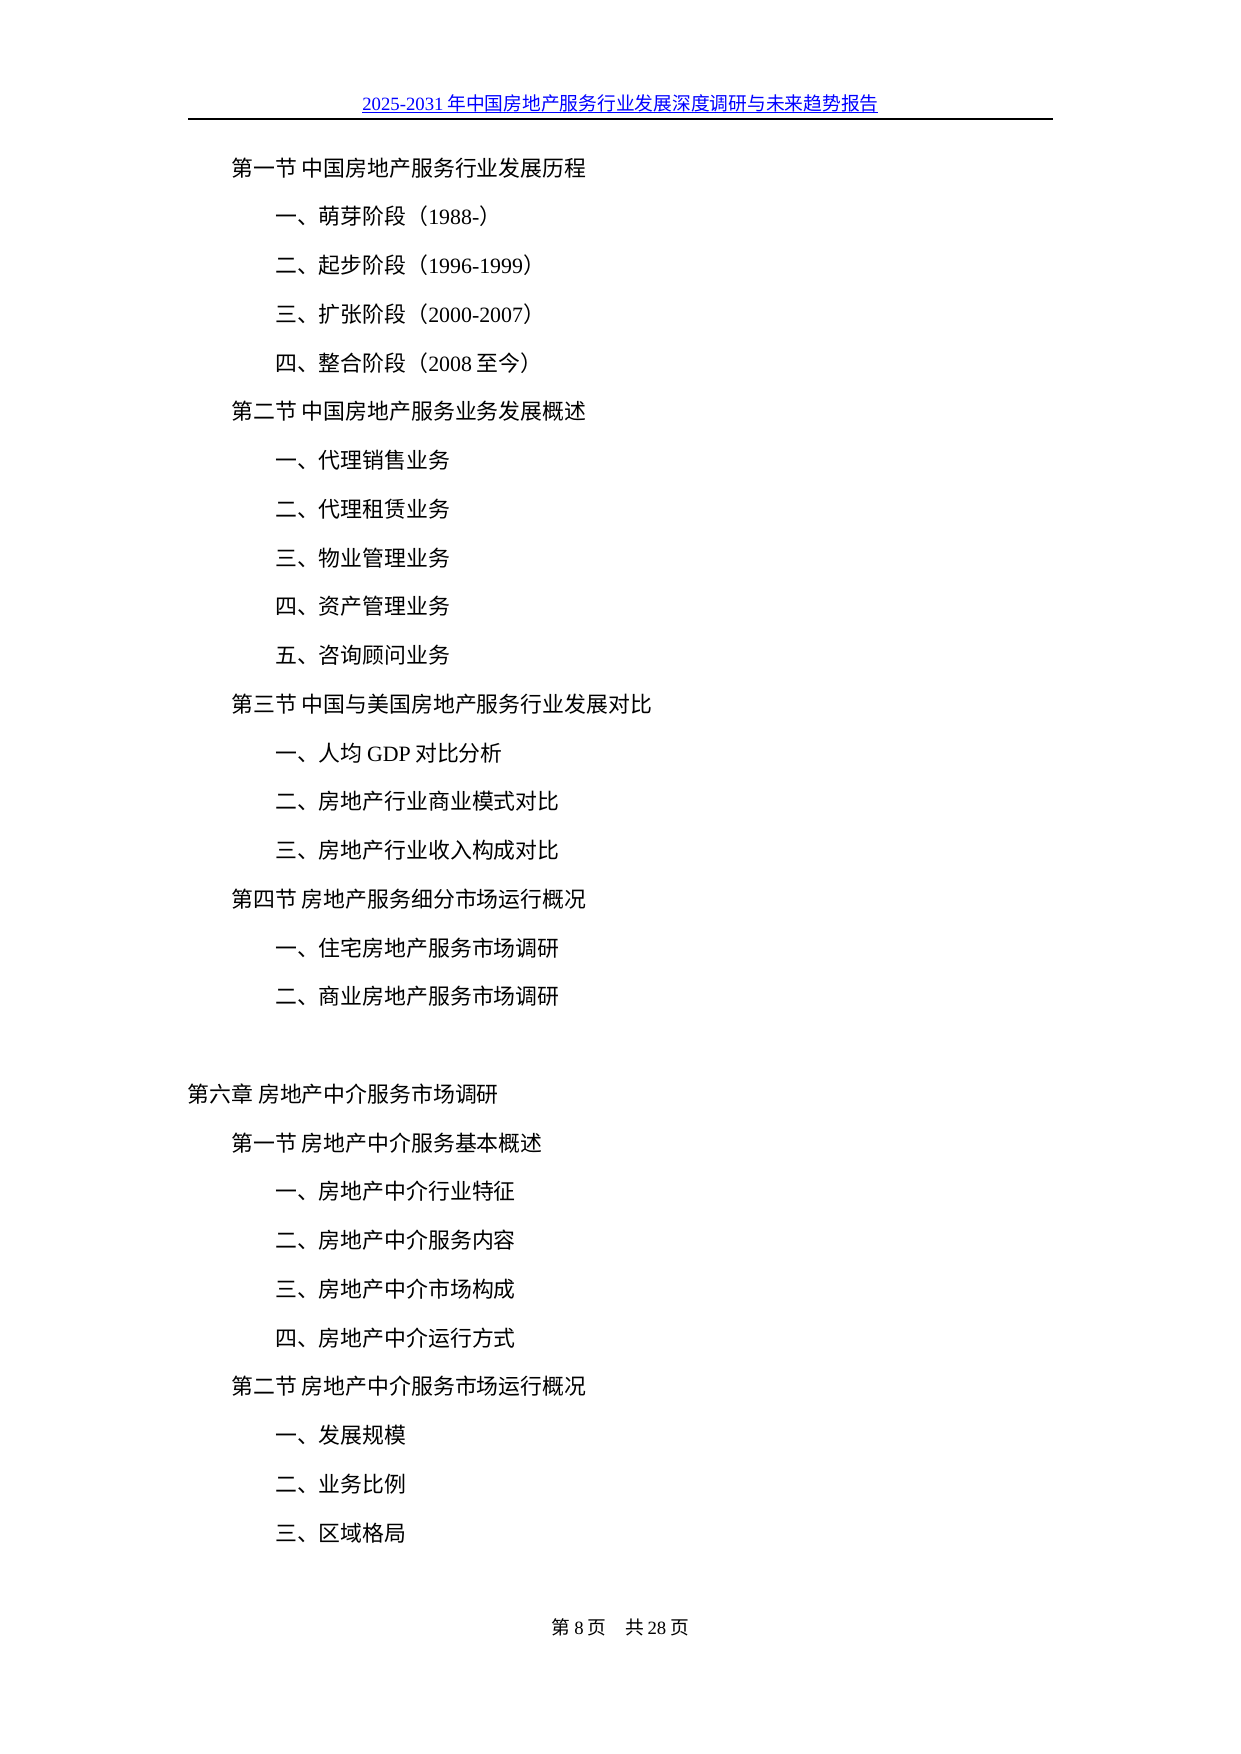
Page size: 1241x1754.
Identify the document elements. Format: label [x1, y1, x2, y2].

text [187, 150, 1053, 1548]
